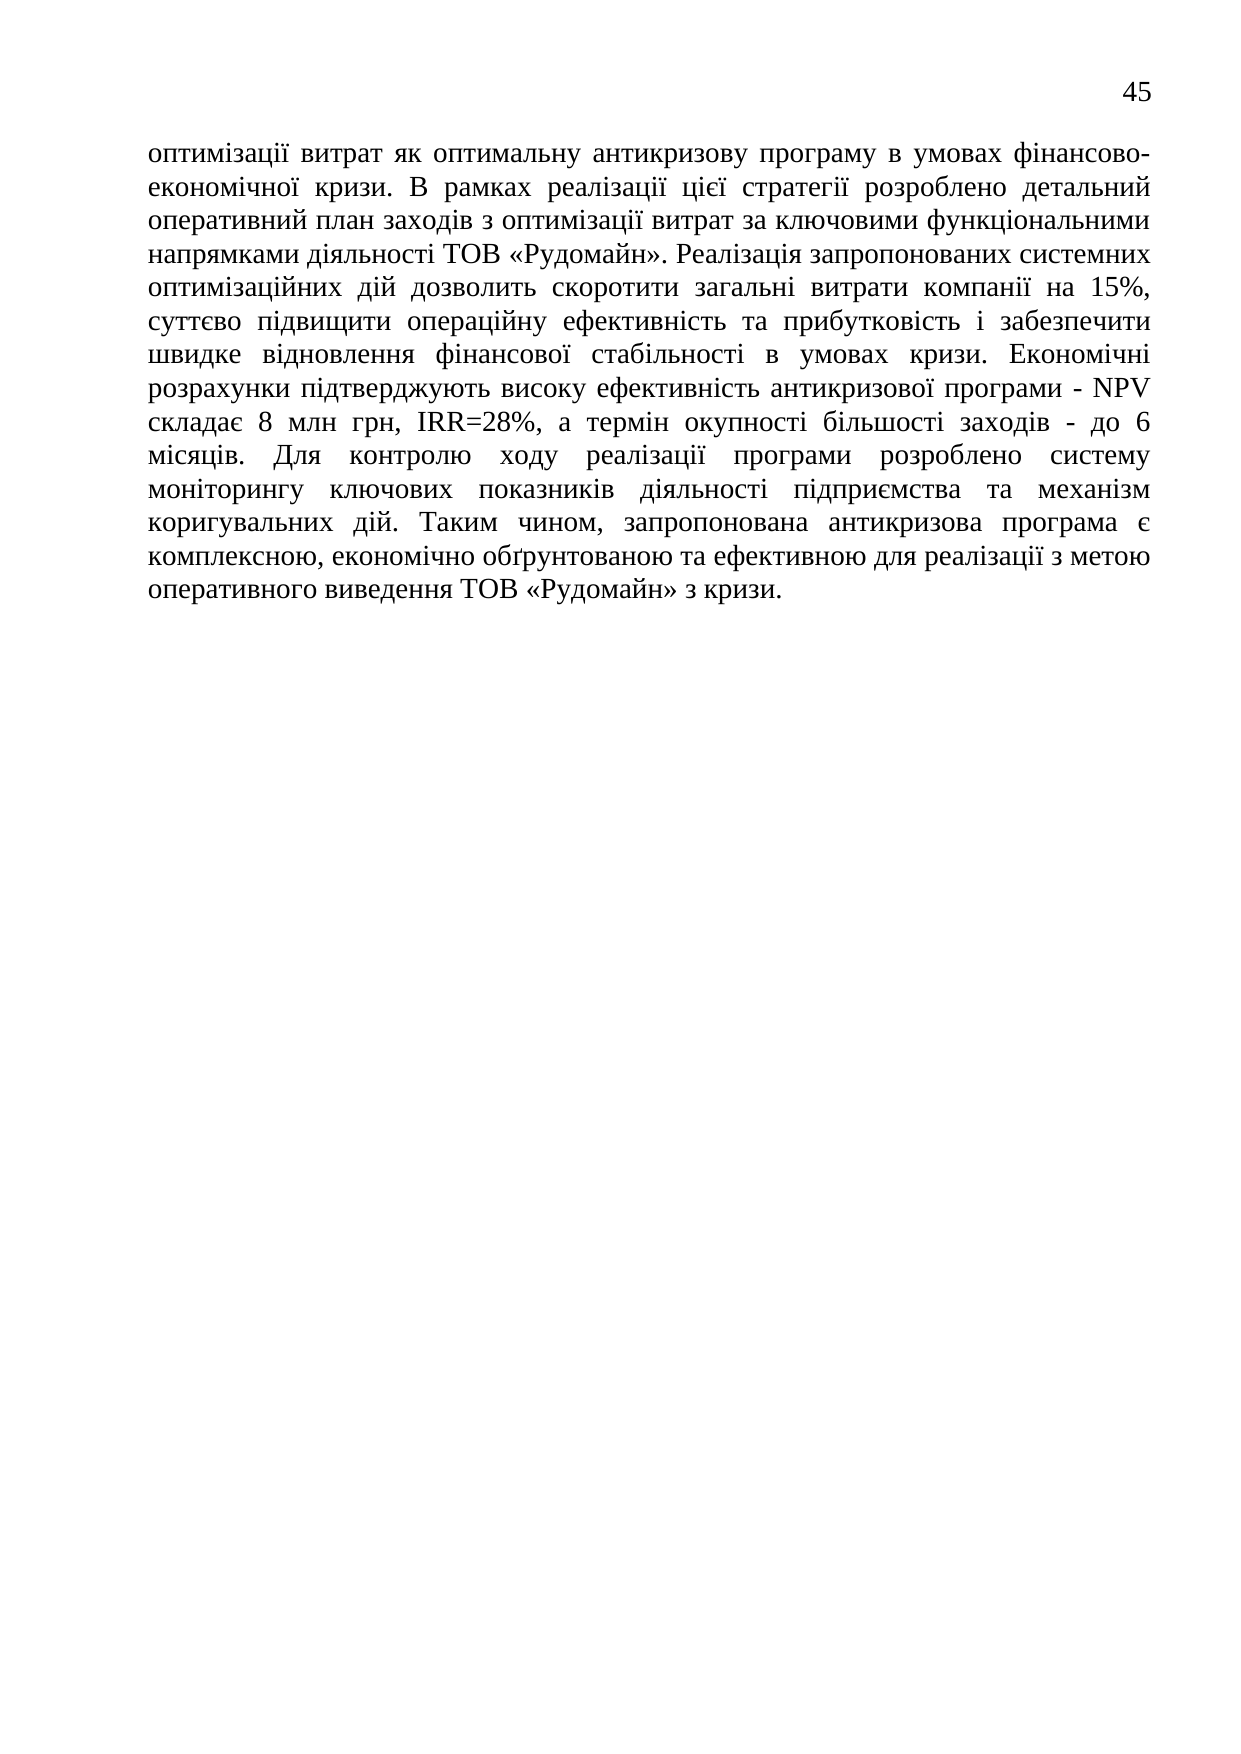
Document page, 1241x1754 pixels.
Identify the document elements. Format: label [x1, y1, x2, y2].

text [148, 135, 1152, 605]
